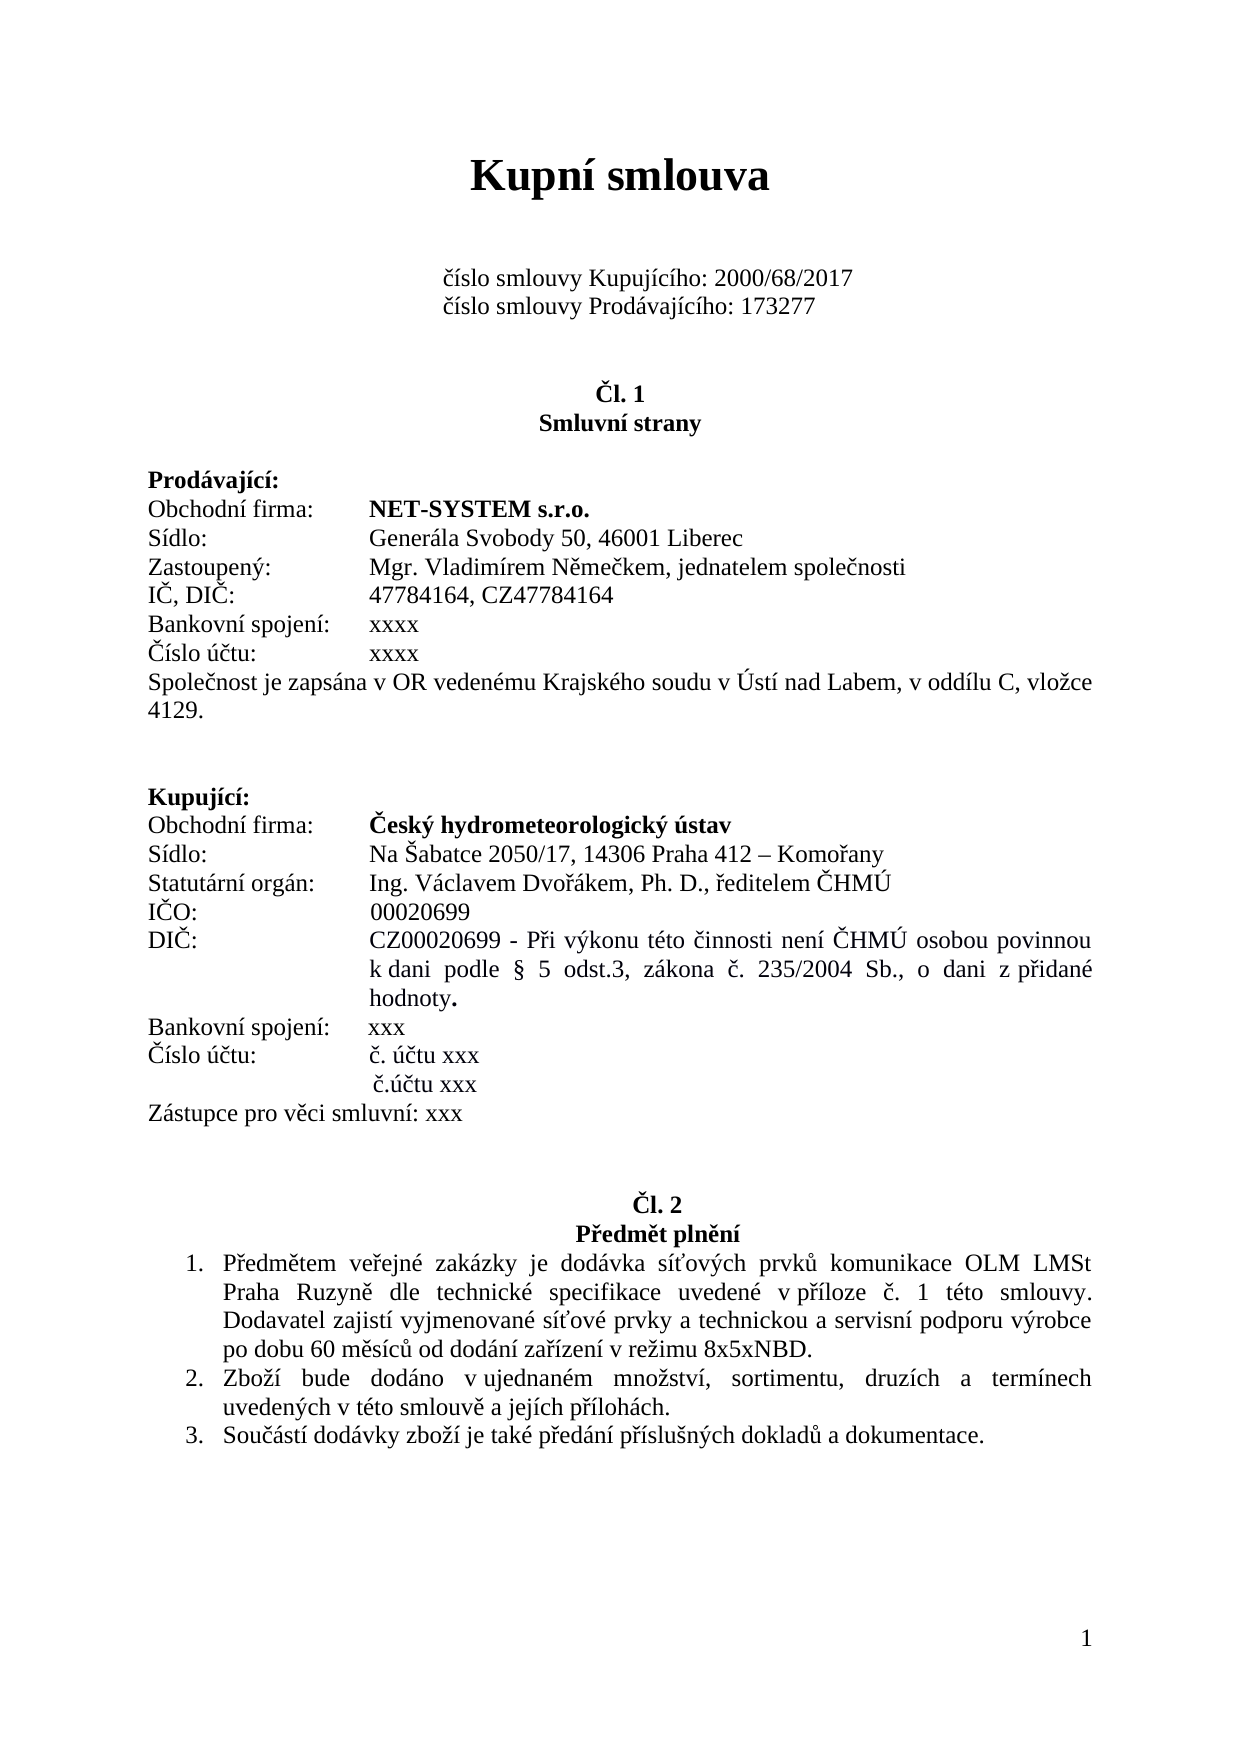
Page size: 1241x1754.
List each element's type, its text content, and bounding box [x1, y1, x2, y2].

text Zastoupený: Mgr. Vladimírem Němečkem, jednatelem společnosti [148, 552, 1093, 580]
text č.účtu xxx [148, 1069, 1093, 1098]
text číslo smlouvy Kupujícího: 2000/68/2017 [406, 263, 1093, 291]
text Čl. 2 [148, 1190, 1093, 1219]
text Bankovní spojení: xxxx [148, 609, 1093, 638]
list Zboží bude dodáno v ujednaném množství, sortimentu, druzích a termínech uvedených v této smlouvě a jejích přílohách. [185, 1363, 1093, 1420]
text Kupní smlouva [148, 148, 1093, 200]
text Společnost je zapsána v OR vedenému Krajského soudu v Ústí nad Labem, v oddílu C, vložce 4129. [148, 667, 1093, 724]
text číslo smlouvy Prodávajícího: 173277 [370, 291, 1093, 320]
text Číslo účtu: č. účtu xxx [148, 1040, 1093, 1069]
text Kupující: [148, 782, 1093, 810]
list Součástí dodávky zboží je také předání příslušných dokladů a dokumentace. [185, 1420, 1093, 1449]
text Čl. 1 [148, 379, 1093, 408]
text Obchodní firma: NET-SYSTEM s.r.o. [148, 494, 1093, 523]
text IČO: 00020699 [148, 897, 1093, 925]
text Sídlo: Generála Svobody 50, 46001 Liberec [148, 523, 1093, 552]
text IČ, DIČ: 47784164, CZ47784164 [148, 580, 1093, 609]
text Sídlo: Na Šabatce 2050/17, 14306 Praha 412 – Komořany [148, 839, 1093, 868]
list Předmětem veřejné zakázky je dodávka síťových prvků komunikace OLM LMSt Praha Ruzyně dle technické specifikace uvedené v příloze č. 1 této smlouvy. Dodavatel zajistí vyjmenované síťové prvky a technickou a servisní podporu výrobce po dobu 60 měsíců od dodání zařízení v režimu 8x5xNBD. [185, 1248, 1093, 1363]
text Zástupce pro věci smluvní: xxx [148, 1098, 1093, 1127]
text Prodávající: [148, 465, 1093, 494]
list Předmět plnění [223, 1219, 1093, 1248]
text Smluvní strany [148, 408, 1093, 437]
text Statutární orgán: Ing. Václavem Dvořákem, Ph. D., ředitelem ČHMÚ [148, 868, 1093, 897]
text Bankovní spojení: xxx [148, 1012, 1093, 1040]
text Obchodní firma: Český hydrometeorologický ústav [148, 810, 1093, 839]
text Číslo účtu: xxxx [148, 638, 1093, 667]
text DIČ: CZ00020699 - Při výkonu této činnosti není ČHMÚ osobou povinnou k dani podle § 5 odst.3, zákona č. 235/2004 Sb., o dani z přidané hodnoty. [148, 925, 1093, 1012]
